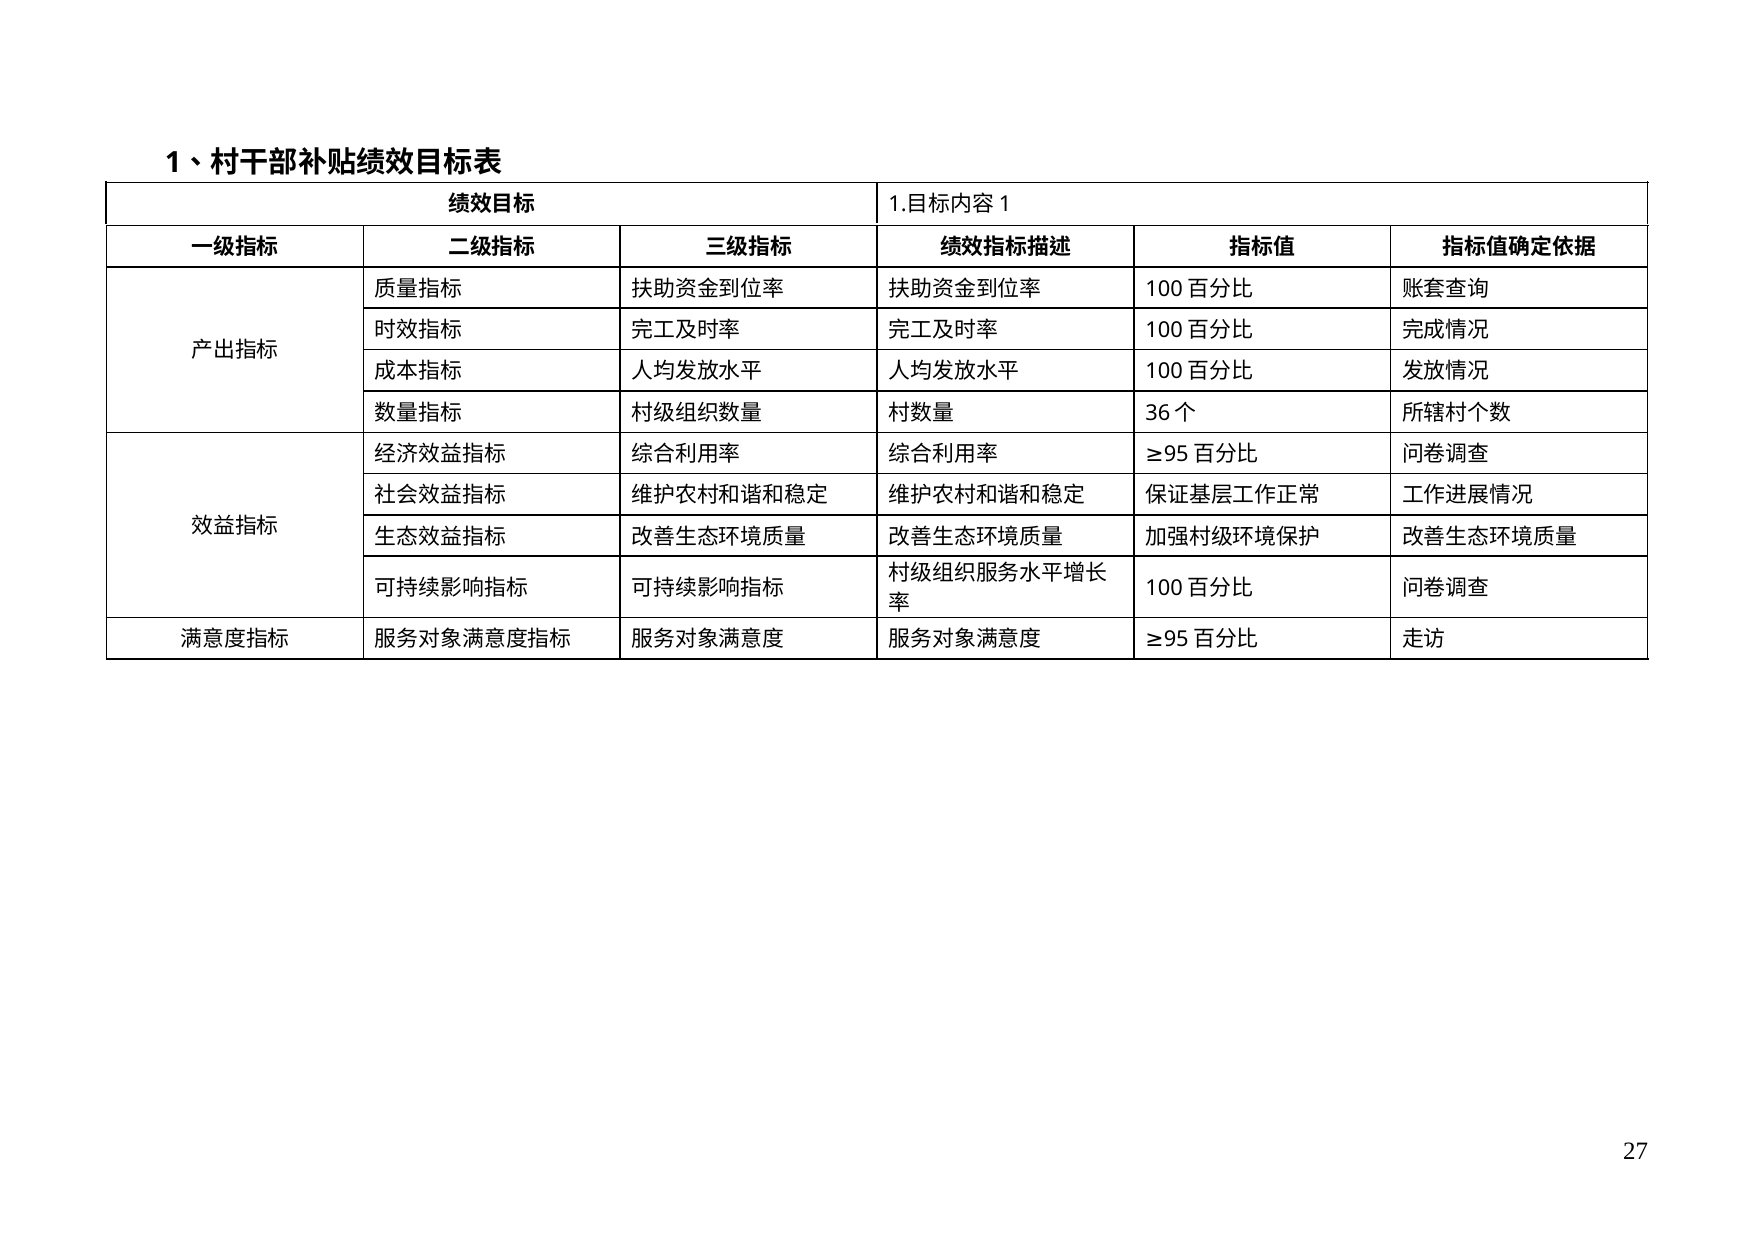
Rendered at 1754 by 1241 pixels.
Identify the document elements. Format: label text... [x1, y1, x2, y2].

table_cell 村级组织数量 [621, 392, 876, 431]
table_cell 发放情况 [1391, 350, 1647, 390]
table_cell 保证基层工作正常 [1135, 474, 1390, 514]
table_cell 产出指标 [107, 268, 363, 431]
table_cell 数量指标 [364, 392, 619, 431]
table_cell 服务对象满意度 [878, 618, 1133, 658]
table_cell 100百分比 [1135, 350, 1390, 390]
table_cell 扶助资金到位率 [878, 268, 1133, 307]
table_cell 100百分比 [1135, 557, 1390, 617]
table_cell 工作进展情况 [1391, 474, 1647, 514]
table_cell 完工及时率 [621, 309, 876, 349]
table_cell 成本指标 [364, 350, 619, 390]
table_cell 走访 [1391, 618, 1647, 658]
table_cell 改善生态环境质量 [1391, 516, 1647, 555]
table_cell ≥95百分比 [1135, 433, 1390, 473]
table_cell 质量指标 [364, 268, 619, 307]
table_cell 综合利用率 [878, 433, 1133, 473]
table_cell 加强村级环境保护 [1135, 516, 1390, 555]
table_header 1.目标内容1 [878, 183, 1647, 223]
table_cell 完工及时率 [878, 309, 1133, 349]
table_cell 维护农村和谐和稳定 [621, 474, 876, 514]
table_cell 满意度指标 [107, 618, 363, 658]
table_cell 经济效益指标 [364, 433, 619, 473]
table_cell 人均发放水平 [621, 350, 876, 390]
table_cell 人均发放水平 [878, 350, 1133, 390]
table_header 指标值确定依据 [1391, 226, 1647, 266]
table_cell 100百分比 [1135, 309, 1390, 349]
table_cell 账套查询 [1391, 268, 1647, 307]
table_cell 完成情况 [1391, 309, 1647, 349]
table_cell 可持续影响指标 [621, 557, 876, 617]
table_cell 改善生态环境质量 [621, 516, 876, 555]
table_cell 生态效益指标 [364, 516, 619, 555]
table_cell 36个 [1135, 392, 1390, 431]
table_header 指标值 [1135, 226, 1390, 266]
table_cell 问卷调查 [1391, 433, 1647, 473]
table_header 二级指标 [364, 226, 619, 266]
table_cell 所辖村个数 [1391, 392, 1647, 431]
table_cell 综合利用率 [621, 433, 876, 473]
table_cell 100百分比 [1135, 268, 1390, 307]
table_cell 改善生态环境质量 [878, 516, 1133, 555]
table_cell 社会效益指标 [364, 474, 619, 514]
table_header 一级指标 [107, 226, 363, 266]
table_cell 服务对象满意度指标 [364, 618, 619, 658]
table_cell 村级组织服务水平增长率 [878, 557, 1133, 617]
table_cell 村数量 [878, 392, 1133, 431]
table_cell 问卷调查 [1391, 557, 1647, 617]
table_cell 效益指标 [107, 433, 363, 617]
table_header 三级指标 [621, 226, 876, 266]
table_cell 时效指标 [364, 309, 619, 349]
table_cell 维护农村和谐和稳定 [878, 474, 1133, 514]
table_header 绩效指标描述 [878, 226, 1133, 266]
text 1、村干部补贴绩效目标表 [106, 142, 1648, 181]
table_header 绩效目标 [107, 183, 876, 223]
table_cell 服务对象满意度 [621, 618, 876, 658]
table_cell 扶助资金到位率 [621, 268, 876, 307]
table_cell 可持续影响指标 [364, 557, 619, 617]
table_cell ≥95百分比 [1135, 618, 1390, 658]
